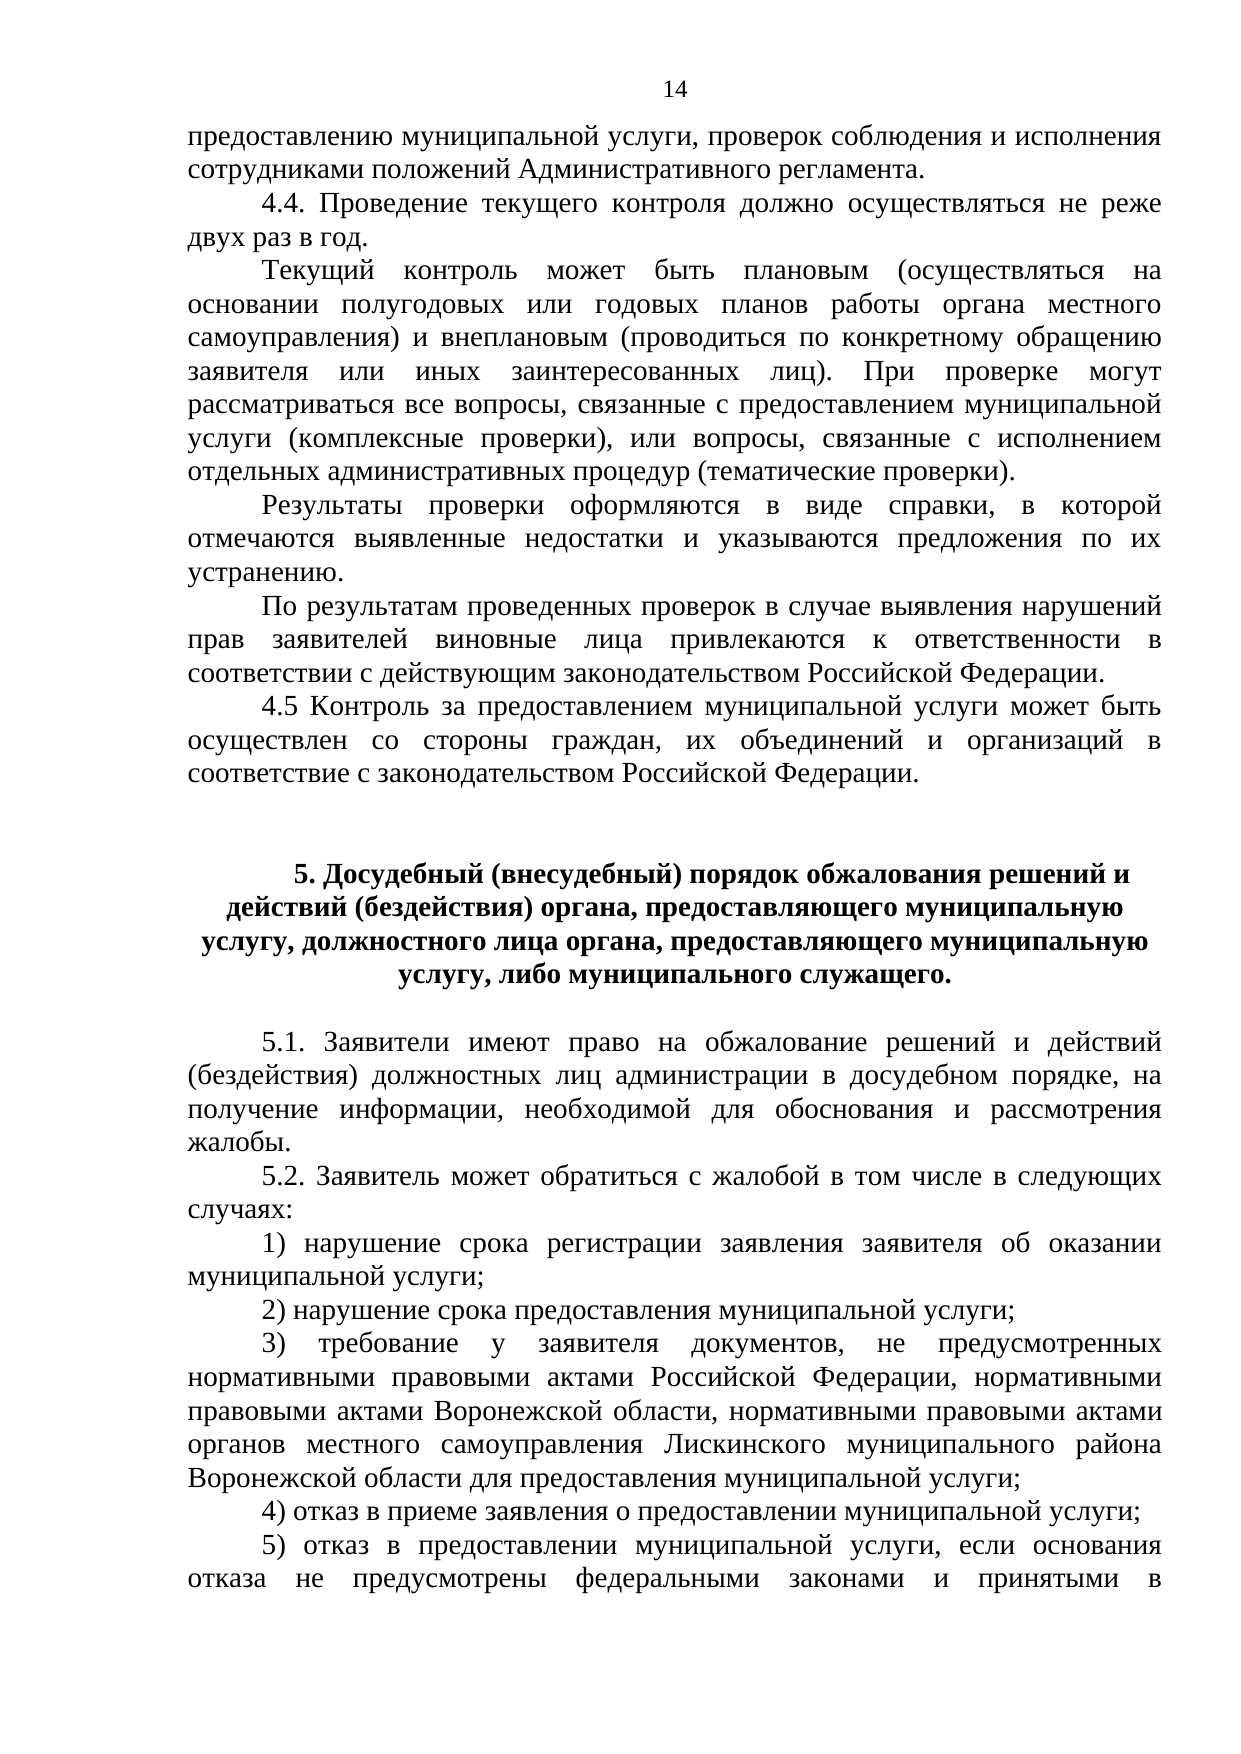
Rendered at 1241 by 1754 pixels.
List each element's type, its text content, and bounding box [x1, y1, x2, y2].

text По результатам проведенных проверок в случае выявления нарушений прав заявителей виновные лица привлекаются к ответственности в соответствии с действующим законодательством Российской Федерации. [187, 588, 1162, 688]
text 2) нарушение срока предоставления муниципальной услуги; [187, 1292, 1162, 1326]
text 4) отказ в приеме заявления о предоставлении муниципальной услуги; [187, 1493, 1162, 1527]
text 5.1. Заявители имеют право на обжалование решений и действий (бездействия) должностных лиц администрации в досудебном порядке, на получение информации, необходимой для обоснования и рассмотрения жалобы. [187, 1024, 1162, 1158]
text 4.5 Контроль за предоставлением муниципальной услуги может быть осуществлен со стороны граждан, их объединений и организаций в соответствие с законодательством Российской Федерации. [187, 688, 1162, 789]
text 5. Досудебный (внесудебный) порядок обжалования решений и действий (бездействия) органа, предоставляющего муниципальную услугу, должностного лица органа, предоставляющего муниципальную услугу, либо муниципального служащего. [187, 856, 1162, 990]
text 5.2. Заявитель может обратиться с жалобой в том числе в следующих случаях: [187, 1158, 1162, 1225]
text 1) нарушение срока регистрации заявления заявителя об оказании муниципальной услуги; [187, 1225, 1162, 1292]
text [187, 1527, 1162, 1594]
title 4.4. Проведение текущего контроля должно осуществляться не реже двух раз в год. [187, 185, 1162, 252]
text 3) требование у заявителя документов, не предусмотренных нормативными правовыми актами Российской Федерации, нормативными правовыми актами Воронежской области, нормативными правовыми актами органов местного самоуправления Лискинского муниципального района Воронежской области для предоставления муниципальной услуги; [187, 1326, 1162, 1493]
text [187, 118, 1162, 185]
text Результаты проверки оформляются в виде справки, в которой отмечаются выявленные недостатки и указываются предложения по их устранению. [187, 487, 1162, 588]
text Текущий контроль может быть плановым (осуществляться на основании полугодовых или годовых планов работы органа местного самоуправления) и внеплановым (проводиться по конкретному обращению заявителя или иных заинтересованных лиц). При проверке могут рассматриваться все вопросы, связанные с предоставлением муниципальной услуги (комплексные проверки), или вопросы, связанные с исполнением отдельных административных процедур (тематические проверки). [187, 252, 1162, 487]
